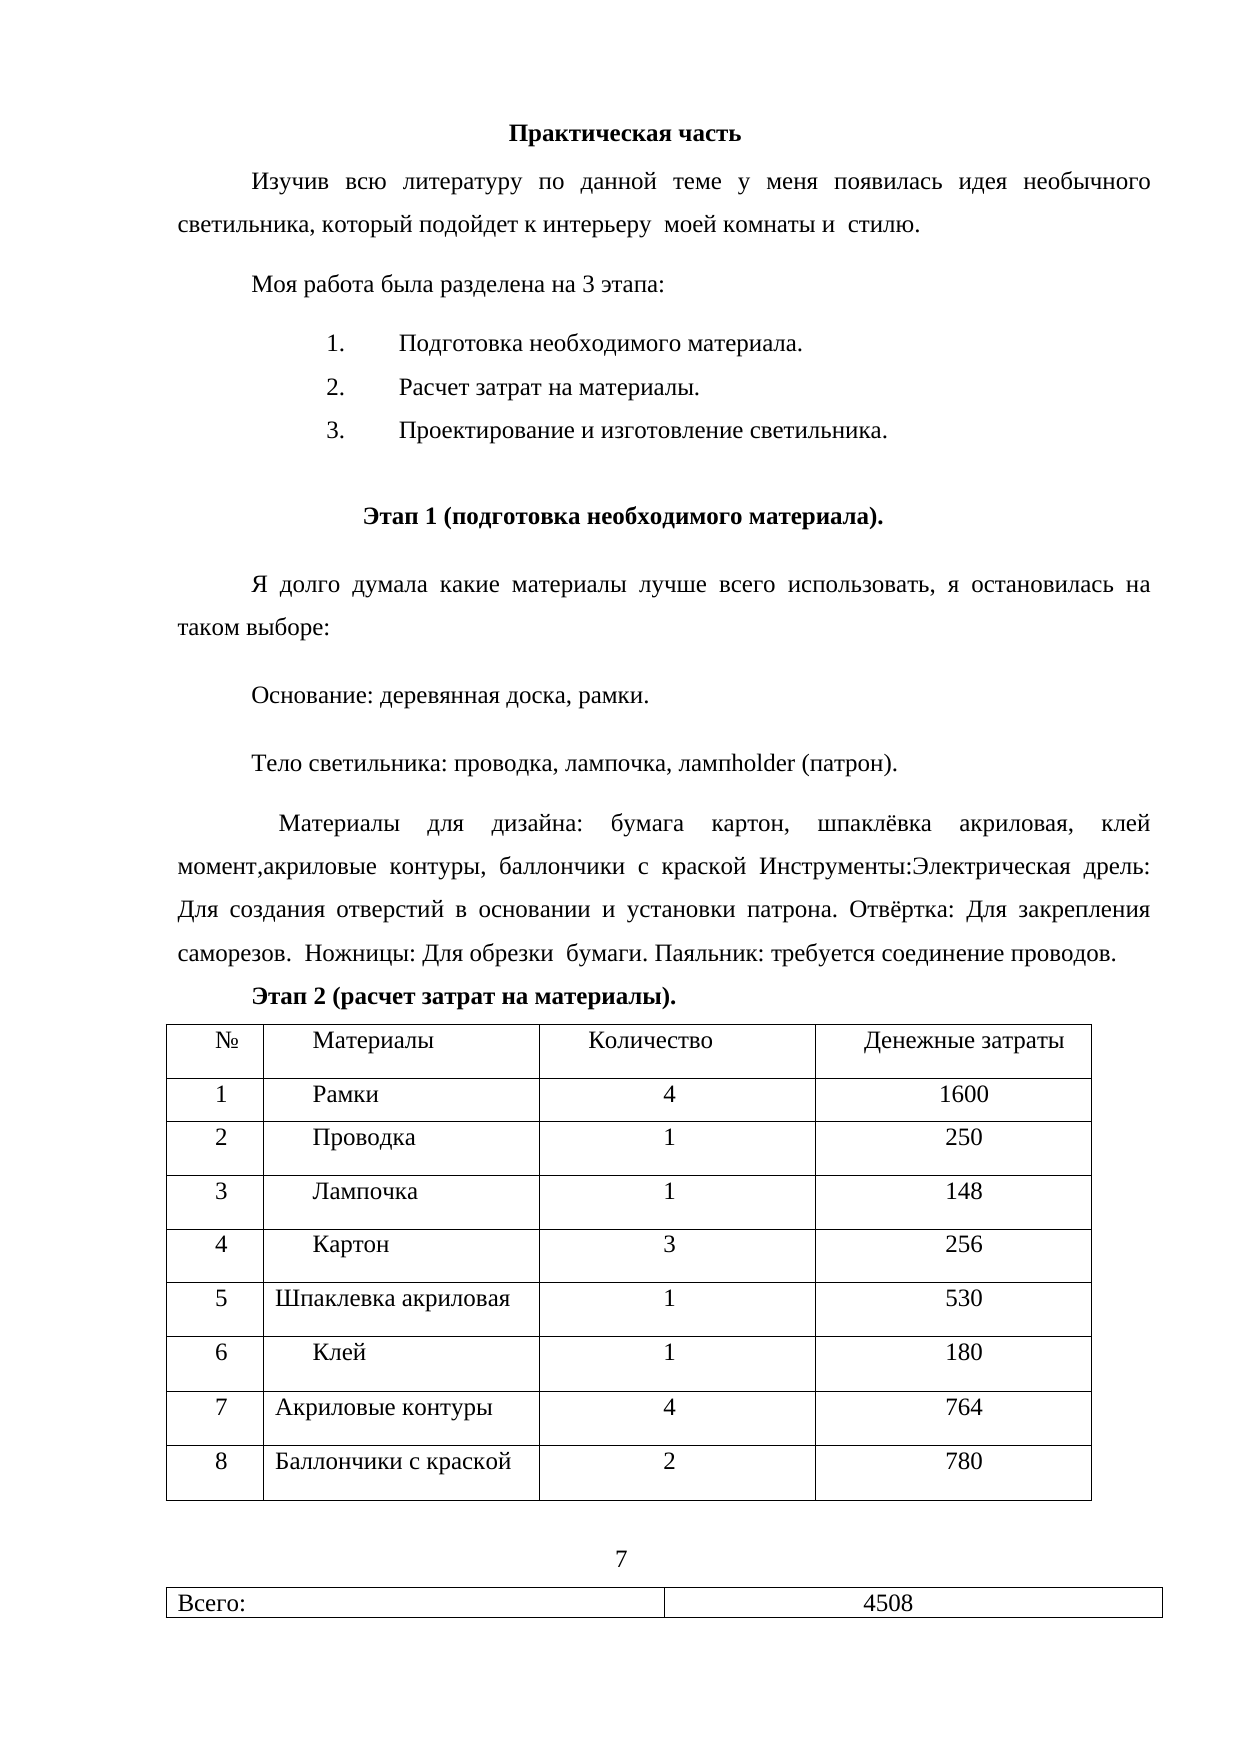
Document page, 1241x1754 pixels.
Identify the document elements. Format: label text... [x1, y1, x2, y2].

table_header Денежные затраты [816, 1025, 1091, 1078]
table_cell 7 [167, 1392, 263, 1445]
table_header Материалы [264, 1025, 539, 1078]
table_cell 6 [167, 1337, 263, 1391]
text Этап 2 (расчет затрат на материалы). [177, 981, 1152, 1009]
table_cell 1 [540, 1337, 815, 1391]
table_cell 4 [540, 1079, 815, 1121]
table_cell 2 [167, 1122, 263, 1175]
table_cell 1 [540, 1283, 815, 1336]
text Я долго думала какие материалы лучше всего использовать, я остановилась на таком выборе: [177, 569, 1152, 641]
table_cell 4 [540, 1392, 815, 1445]
table_cell 1 [540, 1122, 815, 1175]
table_cell 1 [540, 1176, 815, 1228]
table_cell 5 [167, 1283, 263, 1336]
list Этап 1 (подготовка необходимого материала). [288, 501, 1152, 530]
list Проектирование и изготовление светильника. [252, 415, 1152, 443]
table_header 4508 [665, 1588, 1162, 1617]
text Изучив всю литературу по данной теме у меня появилась идея необычного светильника, который подойдет к интерьеру моей комнаты и стилю. [177, 166, 1152, 238]
text Тело светильника: проводка, лампочка, лампholder (патрон). [177, 748, 1152, 777]
list Подготовка необходимого материала. [252, 328, 1152, 357]
table_cell Баллончики с краской [264, 1446, 539, 1500]
table_cell 3 [540, 1230, 815, 1282]
table_cell 4 [167, 1230, 263, 1282]
table_header Всего: [167, 1588, 664, 1617]
table_cell 148 [816, 1176, 1091, 1228]
table_cell Рамки [264, 1079, 539, 1121]
text Моя работа была разделена на 3 этапа: [177, 269, 1152, 297]
table_cell 180 [816, 1337, 1091, 1391]
table_cell Шпаклевка акриловая [264, 1283, 539, 1336]
table_cell 1 [167, 1079, 263, 1121]
table_cell Акриловые контуры [264, 1392, 539, 1445]
table_header № [167, 1025, 263, 1078]
table_cell 2 [540, 1446, 815, 1500]
text Материалы для дизайна: бумага картон, шпаклёвка акриловая, клей момент,акриловые контуры, баллончики с краской Инструменты:Электрическая дрель: Для создания отверстий в основании и установки патрона. Отвёртка: Для закрепления саморезов. Ножницы: Для обрезки бумаги. Паяльник: требуется соединение проводов. [177, 808, 1152, 966]
table_cell 8 [167, 1446, 263, 1500]
text 7 [177, 1544, 1152, 1573]
table_header Количество [540, 1025, 815, 1078]
table_cell 780 [816, 1446, 1091, 1500]
table_cell 250 [816, 1122, 1091, 1175]
table_cell Картон [264, 1230, 539, 1282]
text Основание: деревянная доска, рамки. [177, 680, 1152, 709]
table_cell Клей [264, 1337, 539, 1391]
table_cell 256 [816, 1230, 1091, 1282]
list Расчет затрат на материалы. [252, 372, 1152, 400]
table_cell 1600 [816, 1079, 1091, 1121]
table_cell Лампочка [264, 1176, 539, 1228]
table_cell 530 [816, 1283, 1091, 1336]
table_cell 3 [167, 1176, 263, 1228]
table_cell 764 [816, 1392, 1091, 1445]
table_cell Проводка [264, 1122, 539, 1175]
text Практическая часть [177, 118, 1152, 147]
